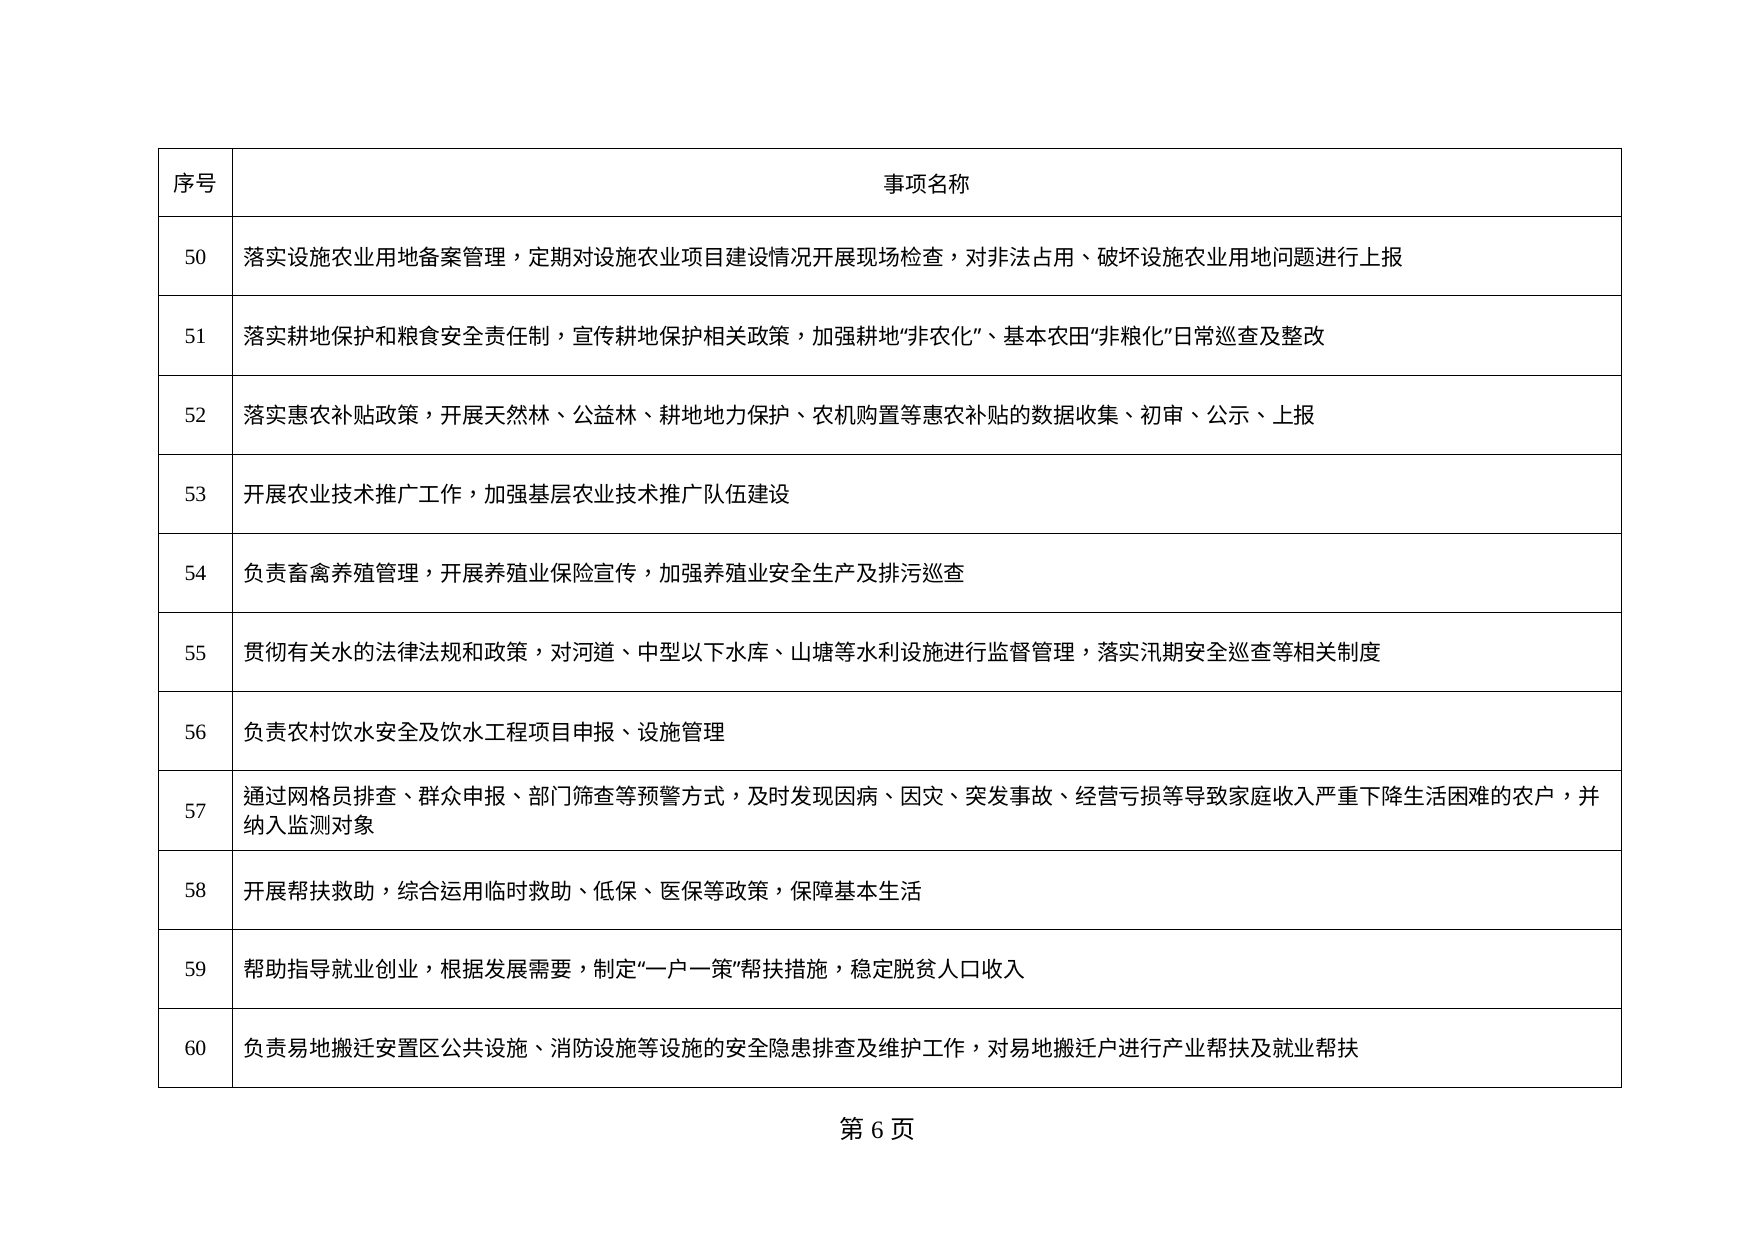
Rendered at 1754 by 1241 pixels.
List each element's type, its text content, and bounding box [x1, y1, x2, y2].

table_cell 开展帮扶救助，综合运用临时救助、低保、医保等政策，保障基本生活 [233, 851, 1621, 929]
table_cell 51 [159, 296, 232, 374]
table_header 事项名称 [233, 149, 1621, 216]
table_cell 58 [159, 851, 232, 929]
table_header 序号 [159, 149, 232, 216]
table_cell 59 [159, 930, 232, 1008]
table_cell 帮助指导就业创业，根据发展需要，制定“一户一策”帮扶措施，稳定脱贫人口收入 [233, 930, 1621, 1008]
table_cell 50 [159, 217, 232, 295]
table_cell 落实设施农业用地备案管理，定期对设施农业项目建设情况开展现场检查，对非法占用、破坏设施农业用地问题进行上报 [233, 217, 1621, 295]
table_cell 负责农村饮水安全及饮水工程项目申报、设施管理 [233, 692, 1621, 770]
table_cell 负责易地搬迁安置区公共设施、消防设施等设施的安全隐患排查及维护工作，对易地搬迁户进行产业帮扶及就业帮扶 [233, 1009, 1621, 1087]
table_cell 负责畜禽养殖管理，开展养殖业保险宣传，加强养殖业安全生产及排污巡查 [233, 534, 1621, 612]
table_cell 53 [159, 455, 232, 533]
table_cell 开展农业技术推广工作，加强基层农业技术推广队伍建设 [233, 455, 1621, 533]
table_cell 落实惠农补贴政策，开展天然林、公益林、耕地地力保护、农机购置等惠农补贴的数据收集、初审、公示、上报 [233, 376, 1621, 454]
table_cell 56 [159, 692, 232, 770]
table_cell 60 [159, 1009, 232, 1087]
table_cell 55 [159, 613, 232, 691]
table_cell 贯彻有关水的法律法规和政策，对河道、中型以下水库、山塘等水利设施进行监督管理，落实汛期安全巡查等相关制度 [233, 613, 1621, 691]
table_cell 57 [159, 771, 232, 849]
table_cell 54 [159, 534, 232, 612]
table_cell 52 [159, 376, 232, 454]
table_cell 落实耕地保护和粮食安全责任制，宣传耕地保护相关政策，加强耕地“非农化”、基本农田“非粮化”日常巡查及整改 [233, 296, 1621, 374]
table_cell 通过网格员排查、群众申报、部门筛查等预警方式，及时发现因病、因灾、突发事故、经营亏损等导致家庭收入严重下降生活困难的农户，并纳入监测对象 [233, 771, 1621, 849]
